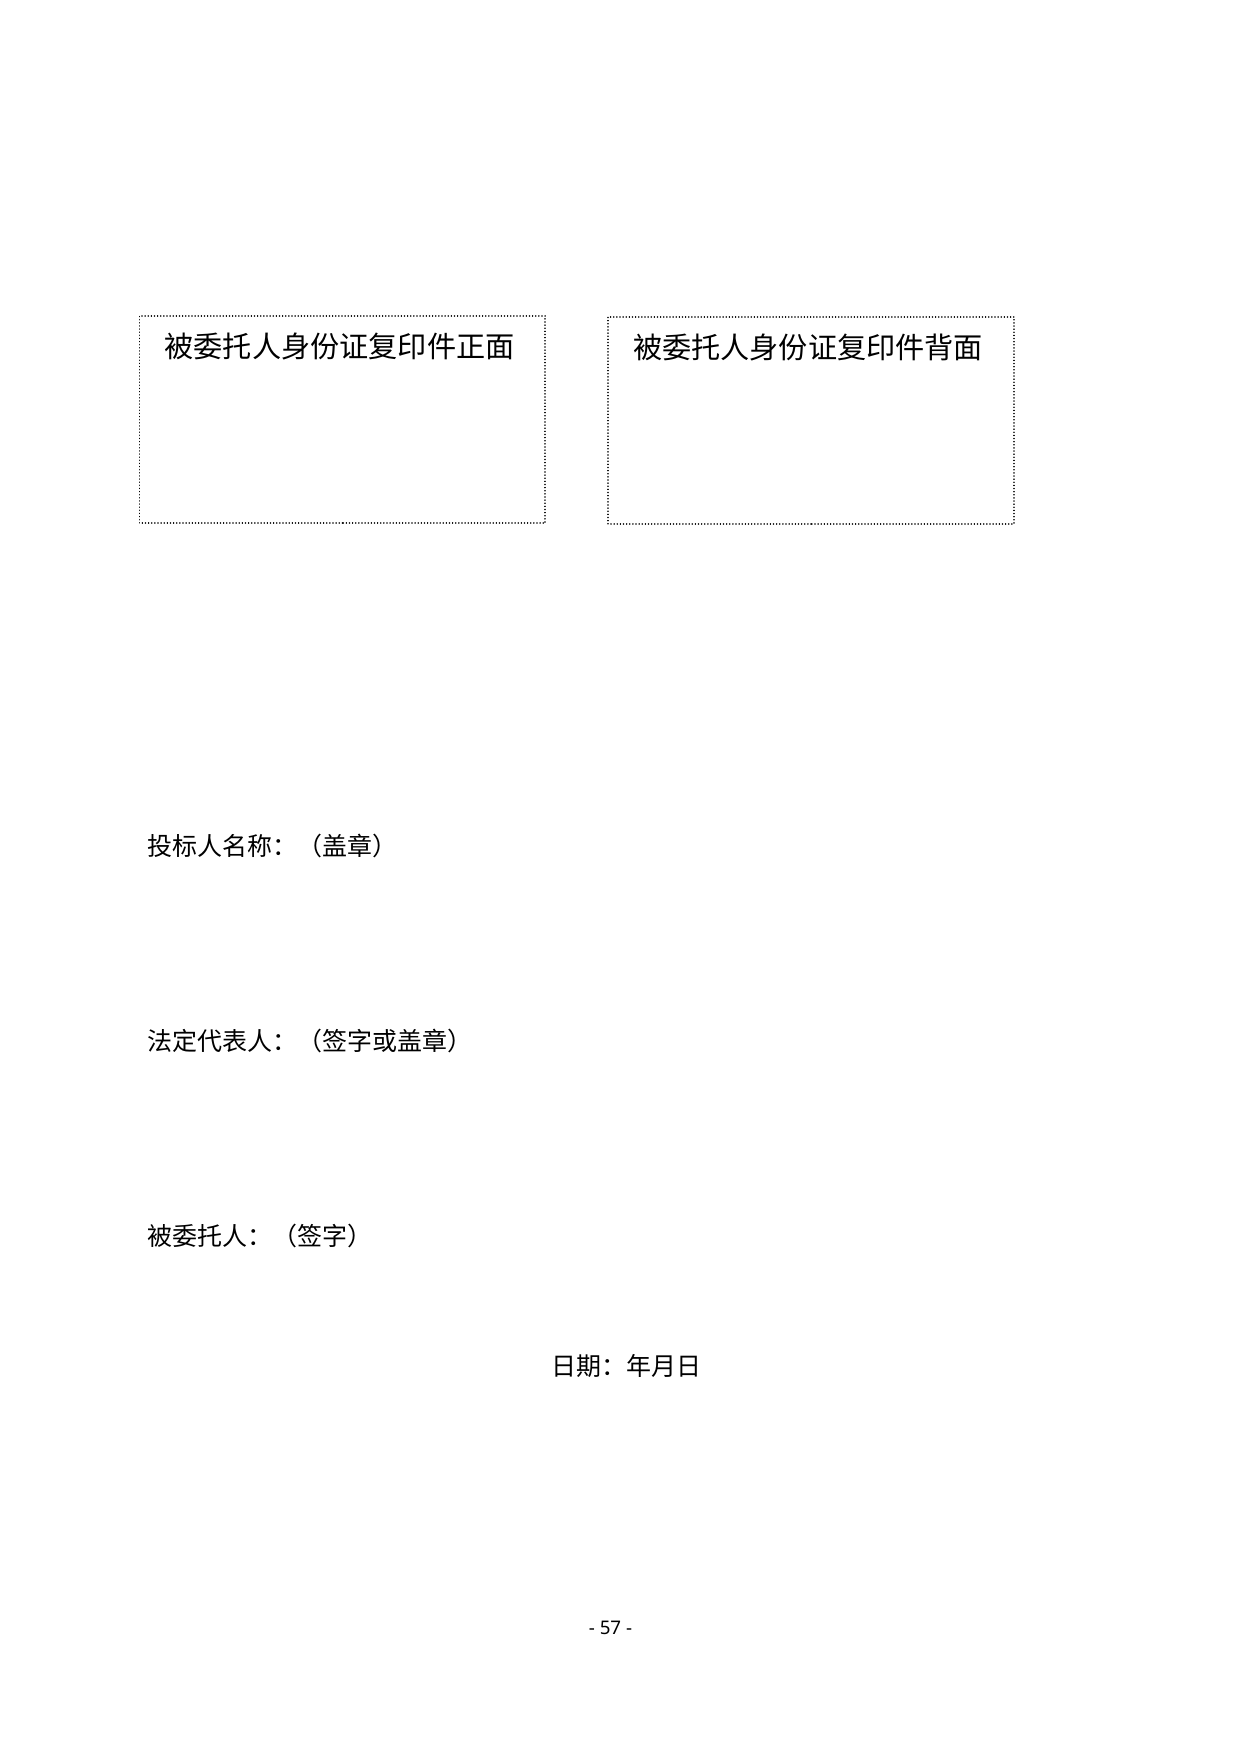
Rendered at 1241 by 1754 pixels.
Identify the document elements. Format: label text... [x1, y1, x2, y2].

text 投标人名称：（盖章） [148, 812, 1104, 877]
text 被委托人：（签字） [148, 1202, 1104, 1267]
text 日期：年月日 [148, 1332, 1104, 1397]
text 法定代表人：（签字或盖章） [148, 1007, 1104, 1072]
